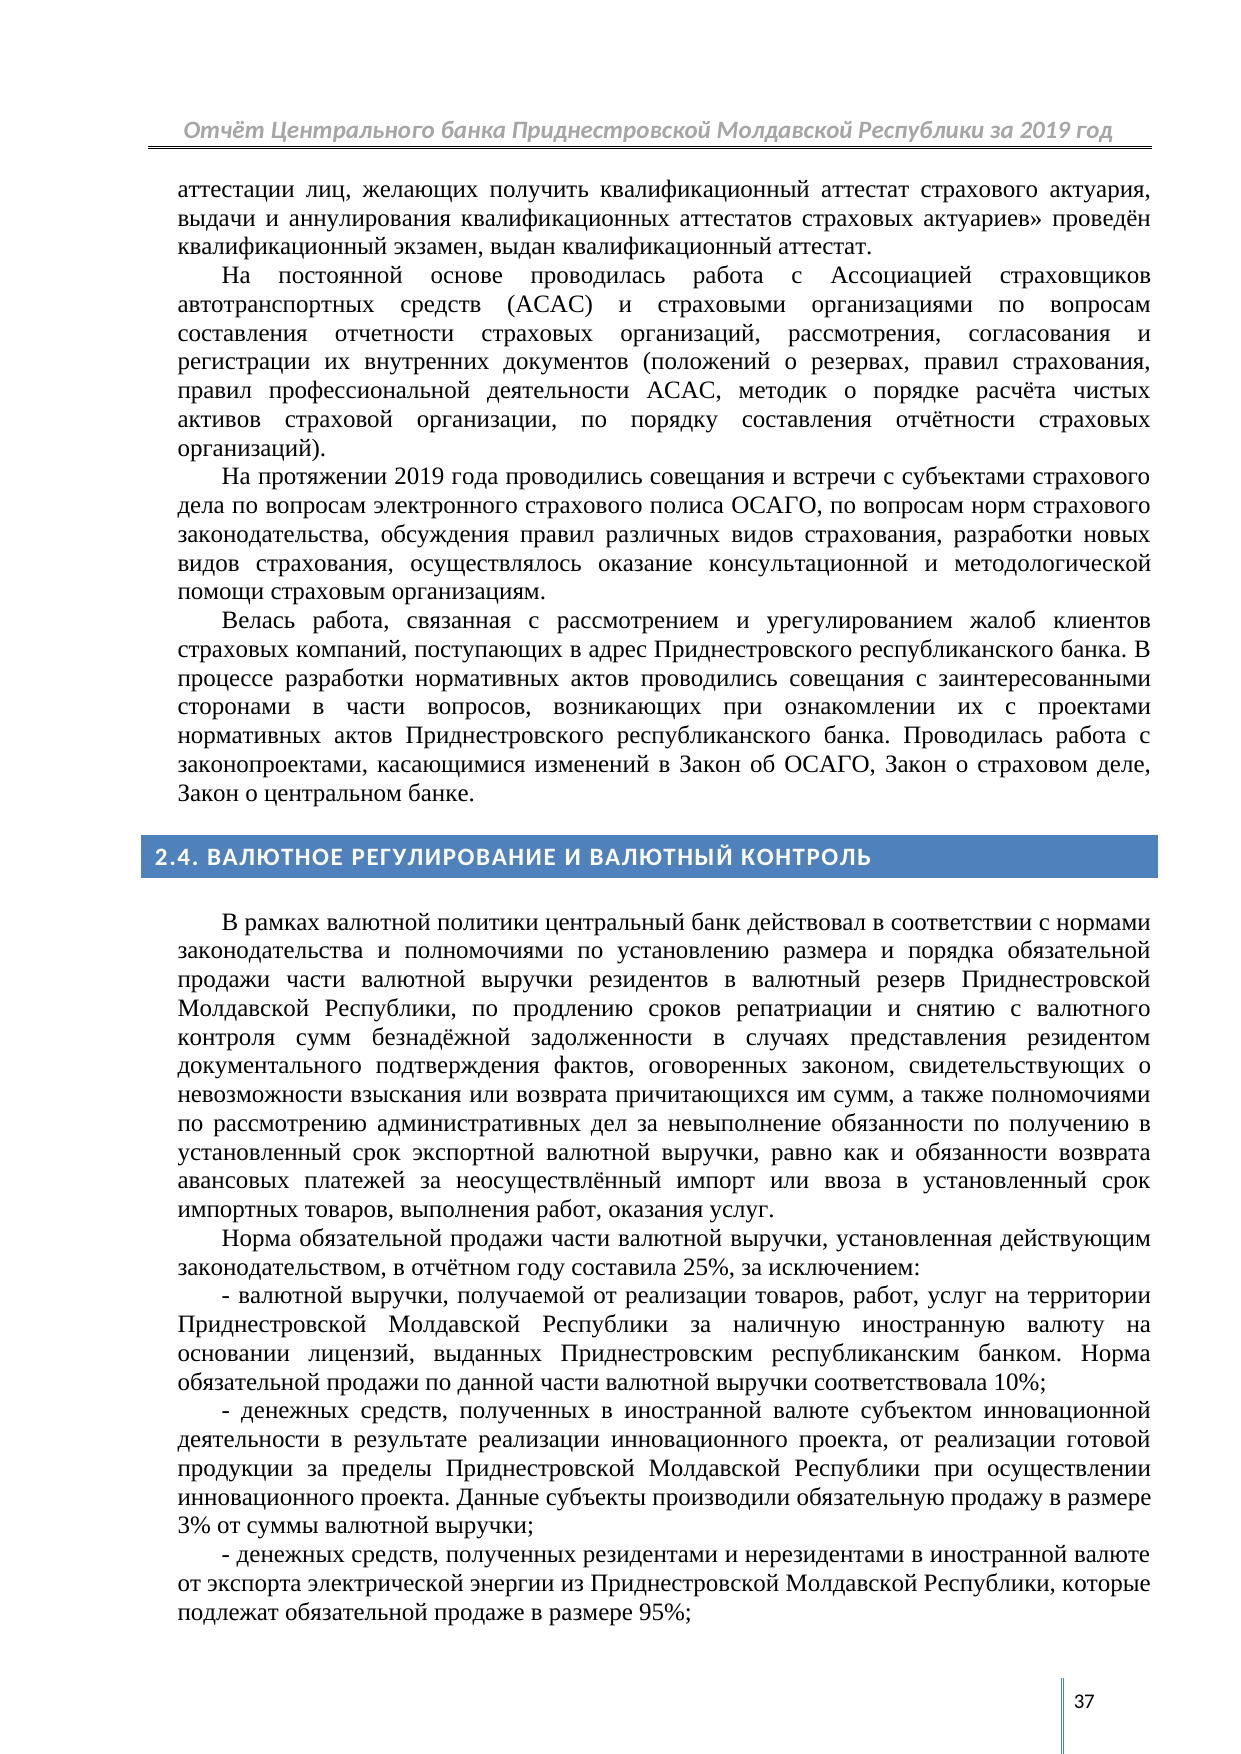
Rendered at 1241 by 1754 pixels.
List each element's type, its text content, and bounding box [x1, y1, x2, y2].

text - валютной выручки, получаемой от реализации товаров, работ, услуг на территории Приднестровской Молдавской Республики за наличную иностранную валюту на основании лицензий, выданных Приднестровским республиканским банком. Норма обязательной продажи по данной части валютной выручки соответствовала 10%; [177, 1281, 1152, 1396]
text - денежных средств, полученных резидентами и нерезидентами в иностранной валюте от экспорта электрической энергии из Приднестровской Молдавской Республики, которые подлежат обязательной продаже в размере 95%; [177, 1539, 1152, 1626]
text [177, 174, 1152, 260]
text Велась работа, связанная с рассмотрением и урегулированием жалоб клиентов страховых компаний, поступающих в адрес Приднестровского республиканского банка. В процессе разработки нормативных актов проводились совещания с заинтересованными сторонами в части вопросов, возникающих при ознакомлении их с проектами нормативных актов Приднестровского республиканского банка. Проводилась работа с законопроектами, касающимися изменений в Закон об ОСАГО, Закон о страховом деле, Закон о центральном банке. [177, 605, 1152, 806]
text На постоянной основе проводилась работа с Ассоциацией страховщиков автотранспортных средств (АСАС) и страховыми организациями по вопросам составления отчетности страховых организаций, рассмотрения, согласования и регистрации их внутренних документов (положений о резервах, правил страхования, правил профессиональной деятельности АСАС, методик о порядке расчёта чистых активов страховой организации, по порядку составления отчётности страховых организаций). [177, 260, 1152, 461]
text В рамках валютной политики центральный банк действовал в соответствии с нормами законодательства и полномочиями по установлению размера и порядка обязательной продажи части валютной выручки резидентов в валютный резерв Приднестровской Молдавской Республики, по продлению сроков репатриации и снятию с валютного контроля сумм безнадёжной задолженности в случаях представления резидентом документального подтверждения фактов, оговоренных законом, свидетельствующих о невозможности взыскания или возврата причитающихся им сумм, а также полномочиями по рассмотрению административных дел за невыполнение обязанности по получению в установленный срок экспортной валютной выручки, равно как и обязанности возврата авансовых платежей за неосуществлённый импорт или ввоза в установленный срок импортных товаров, выполнения работ, оказания услуг. [177, 907, 1152, 1223]
text Норма обязательной продажи части валютной выручки, установленная действующим законодательством, в отчётном году составила 25%, за исключением: [177, 1223, 1152, 1281]
text На протяжении 2019 года проводились совещания и встречи с субъектами страхового дела по вопросам электронного страхового полиса ОСАГО, по вопросам норм страхового законодательства, обсуждения правил различных видов страхования, разработки новых видов страхования, осуществлялось оказание консультационной и методологической помощи страховым организациям. [177, 461, 1152, 605]
subtitle 2.4. ВАЛЮТНОЕ РЕГУЛИРОВАНИЕ И ВАЛЮТНЫЙ КОНТРОЛЬ [148, 841, 1152, 872]
text - денежных средств, полученных в иностранной валюте субъектом инновационной деятельности в результате реализации инновационного проекта, от реализации готовой продукции за пределы Приднестровской Молдавской Республики при осуществлении инновационного проекта. Данные субъекты производили обязательную продажу в размере 3% от суммы валютной выручки; [177, 1396, 1152, 1539]
